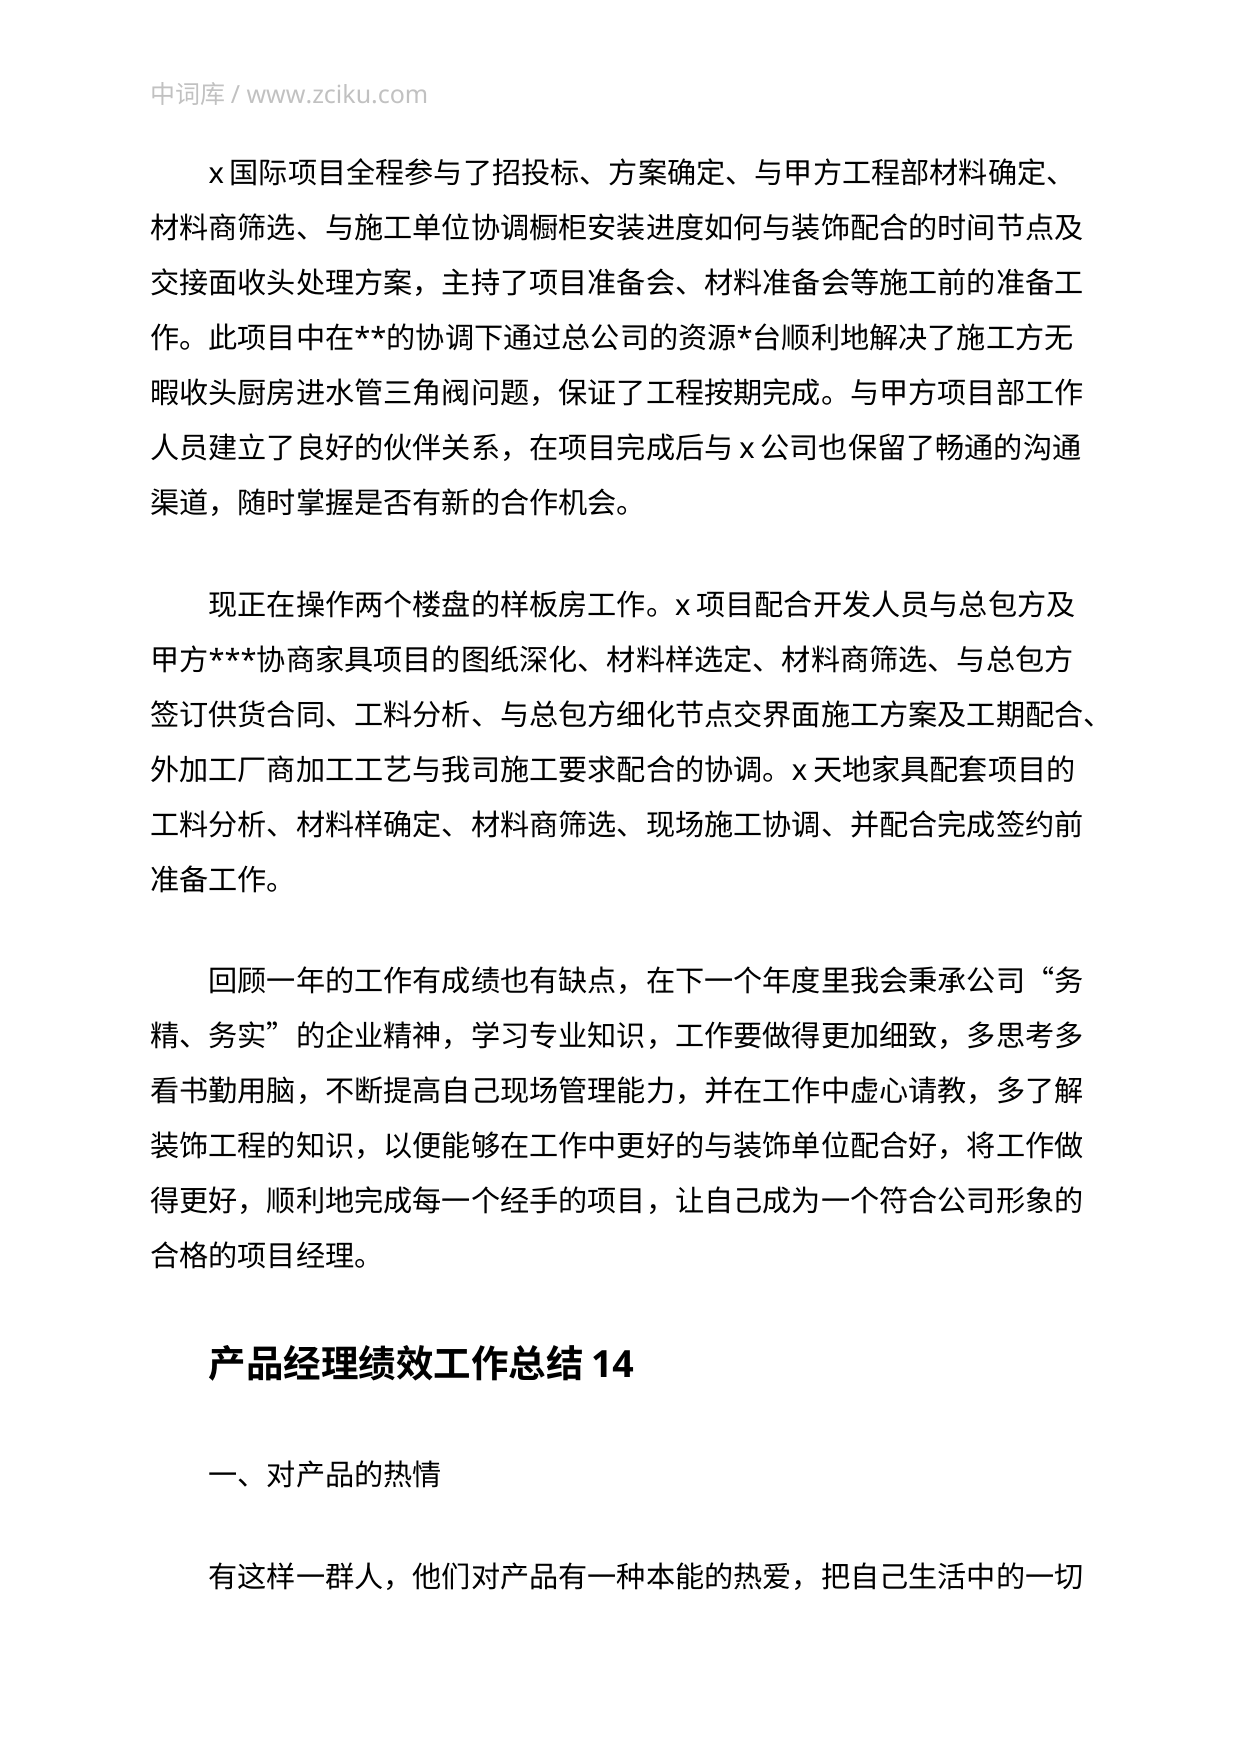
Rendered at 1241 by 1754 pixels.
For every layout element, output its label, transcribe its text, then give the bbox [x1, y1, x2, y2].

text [150, 1554, 1090, 1596]
text 产品经理绩效工作总结14 [150, 1334, 1090, 1389]
text 现正在操作两个楼盘的样板房工作。x项目配合开发人员与总包方及甲方***协商家具项目的图纸深化、材料样选定、材料商筛选、与总包方签订供货合同、工料分析、与总包方细化节点交界面施工方案及工期配合、外加工厂商加工工艺与我司施工要求配合的协调。x天地家具配套项目的工料分析、材料样确定、材料商筛选、现场施工协调、并配合完成签约前准备工作。 [150, 581, 1090, 898]
text 回顾一年的工作有成绩也有缺点，在下一个年度里我会秉承公司“务精、务实”的企业精神，学习专业知识，工作要做得更加细致，多思考多看书勤用脑，不断提高自己现场管理能力，并在工作中虚心请教，多了解装饰工程的知识，以便能够在工作中更好的与装饰单位配合好，将工作做得更好，顺利地完成每一个经手的项目，让自己成为一个符合公司形象的合格的项目经理。 [150, 958, 1090, 1275]
text 一、对产品的热情 [150, 1452, 1090, 1494]
text x国际项目全程参与了招投标、方案确定、与甲方工程部材料确定、材料商筛选、与施工单位协调橱柜安装进度如何与装饰配合的时间节点及交接面收头处理方案，主持了项目准备会、材料准备会等施工前的准备工作。此项目中在**的协调下通过总公司的资源*台顺利地解决了施工方无暇收头厨房进水管三角阀问题，保证了工程按期完成。与甲方项目部工作人员建立了良好的伙伴关系，在项目完成后与x公司也保留了畅通的沟通渠道，随时掌握是否有新的合作机会。 [150, 150, 1090, 522]
